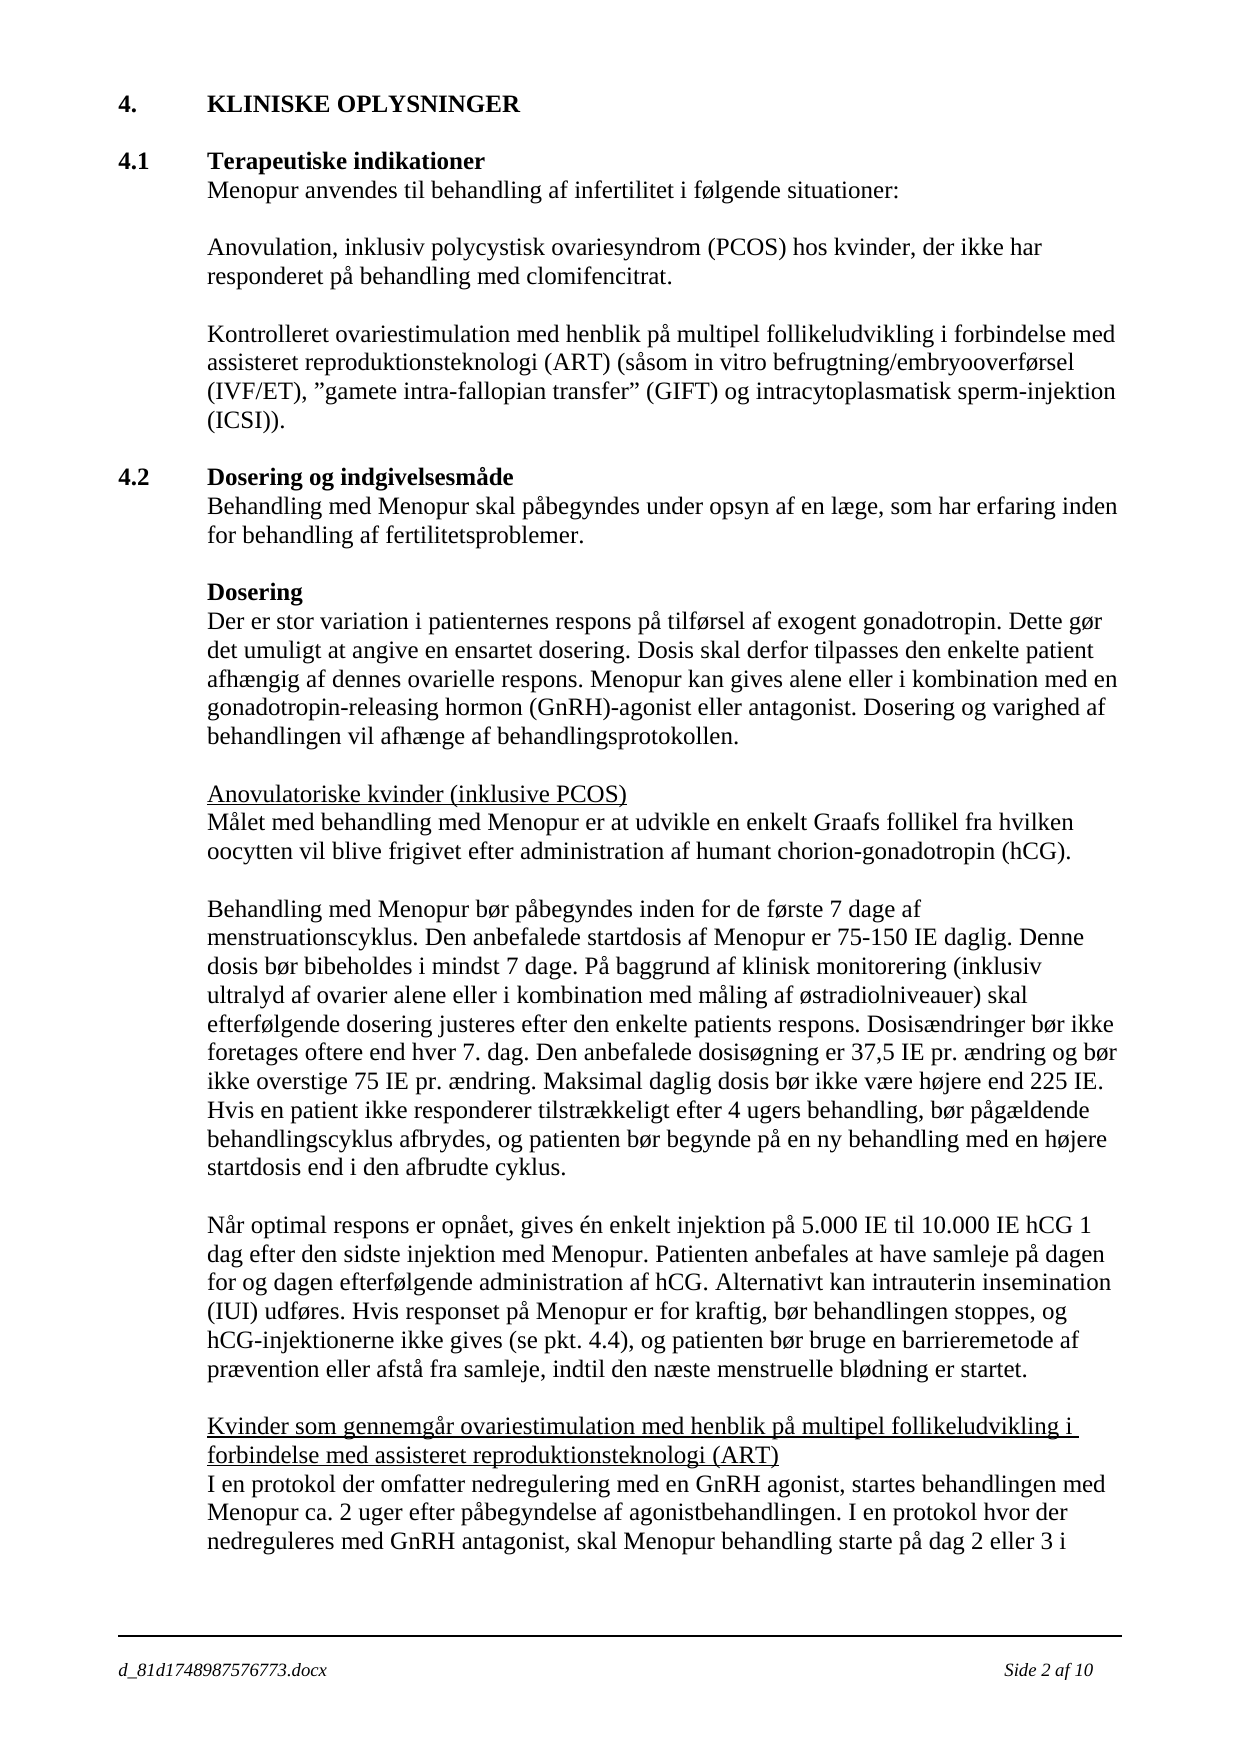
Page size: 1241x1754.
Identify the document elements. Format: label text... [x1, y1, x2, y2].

text Når optimal respons er opnået, gives én enkelt injektion på 5.000 IE til 10.000 IE hCG 1 dag efter den sidste injektion med Menopur. Patienten anbefales at have samleje på dagen for og dagen efterfølgende administration af hCG. Alternativt kan intrauterin insemination (IUI) udføres. Hvis responset på Menopur er for kraftig, bør behandlingen stoppes, og hCG-injektionerne ikke gives (se pkt. 4.4), og patienten bør bruge en barrieremetode af prævention eller afstå fra samleje, indtil den næste menstruelle blødning er startet. [207, 1210, 1122, 1382]
text Målet med behandling med Menopur er at udvikle en enkelt Graafs follikel fra hvilken oocytten vil blive frigivet efter administration af humant chorion-gonadotropin (hCG). [207, 807, 1122, 865]
text 4. KLINISKE OPLYSNINGER [118, 89, 1122, 117]
text Kvinder som gennemgår ovariestimulation med henblik på multipel follikeludvikling i forbindelse med assisteret reproduktionsteknologi (ART) [207, 1411, 1122, 1469]
text Behandling med Menopur bør påbegyndes inden for de første 7 dage af menstruationscyklus. Den anbefalede startdosis af Menopur er 75-150 IE daglig. Denne dosis bør bibeholdes i mindst 7 dage. På baggrund af klinisk monitorering (inklusiv ultralyd af ovarier alene eller i kombination med måling af østradiolniveauer) skal efterfølgende dosering justeres efter den enkelte patients respons. Dosisændringer bør ikke foretages oftere end hver 7. dag. Den anbefalede dosisøgning er 37,5 IE pr. ændring og bør ikke overstige 75 IE pr. ændring. Maksimal daglig dosis bør ikke være højere end 225 IE. Hvis en patient ikke responderer tilstrækkeligt efter 4 ugers behandling, bør pågældende behandlingscyklus afbrydes, og patienten bør begynde på en ny behandling med en højere startdosis end i den afbrudte cyklus. [207, 894, 1122, 1181]
text Anovulatoriske kvinder (inklusive PCOS) [207, 779, 1122, 807]
text Dosering [207, 577, 1122, 606]
text Menopur anvendes til behandling af infertilitet i følgende situationer: [207, 175, 1122, 204]
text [207, 1469, 1122, 1555]
text Anovulation, inklusiv polycystisk ovariesyndrom (PCOS) hos kvinder, der ikke har responderet på behandling med clomifencitrat. [207, 232, 1122, 290]
text Behandling med Menopur skal påbegyndes under opsyn af en læge, som har erfaring inden for behandling af fertilitetsproblemer. [207, 491, 1122, 549]
text 4.2 Dosering og indgivelsesmåde [118, 462, 1122, 491]
text Kontrolleret ovariestimulation med henblik på multipel follikeludvikling i forbindelse med assisteret reproduktionsteknologi (ART) (såsom in vitro befrugtning/embryooverførsel (IVF/ET), ”gamete intra-fallopian transfer” (GIFT) og intracytoplasmatisk sperm-injektion (ICSI)). [207, 319, 1122, 434]
text 4.1 Terapeutiske indikationer [118, 146, 1122, 175]
text Der er stor variation i patienternes respons på tilførsel af exogent gonadotropin. Dette gør det umuligt at angive en ensartet dosering. Dosis skal derfor tilpasses den enkelte patient afhængig af dennes ovarielle respons. Menopur kan gives alene eller i kombination med en gonadotropin-releasing hormon (GnRH)-agonist eller antagonist. Dosering og varighed af behandlingen vil afhænge af behandlingsprotokollen. [207, 606, 1122, 750]
